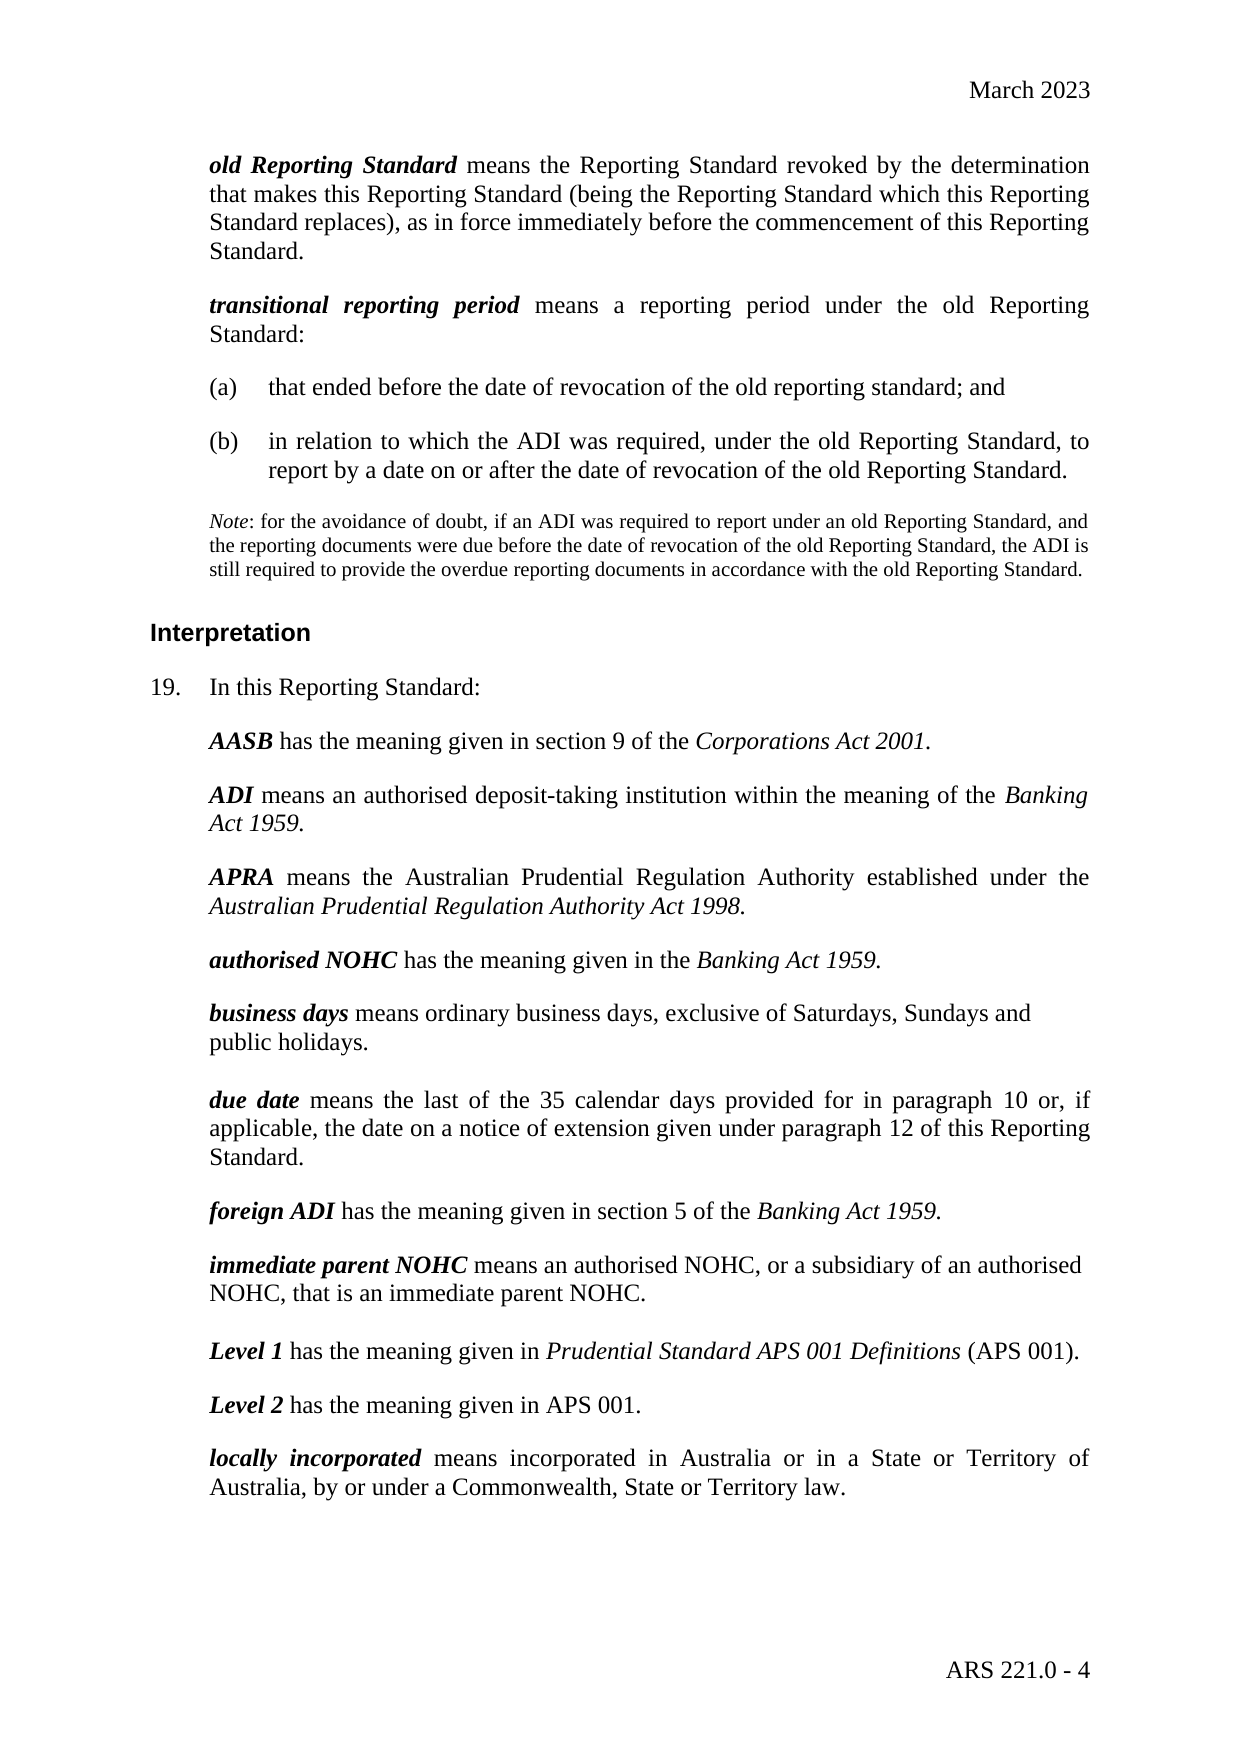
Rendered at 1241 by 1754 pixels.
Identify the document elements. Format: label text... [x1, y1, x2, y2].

text Level 1 has the meaning given in Prudential Standard APS 001 Definitions (APS 001). [209, 1336, 1090, 1365]
text business days means ordinary business days, exclusive of Saturdays, Sundays and public holidays. [209, 998, 1090, 1056]
list in relation to which the ADI was required, under the old Reporting Standard, to report by a date on or after the date of revocation of the old Reporting Standard. [209, 426, 1090, 484]
text foreign ADI has the meaning given in section 5 of the Banking Act 1959. [209, 1196, 1090, 1225]
list In this Reporting Standard: [150, 672, 1090, 701]
text means an authorised deposit-taking institution within the meaning of the Banking Act 1959. [209, 780, 1090, 837]
subtitle Interpretation [150, 618, 1090, 647]
text Level 2 has the meaning given in APS 001. [209, 1390, 1090, 1418]
text transitional reporting period means a reporting period under the old Reporting Standard: [209, 290, 1090, 347]
text immediate parent NOHC means an authorised NOHC, or a subsidiary of an authorised NOHC, that is an immediate parent NOHC. [209, 1250, 1090, 1307]
list that ended before the date of revocation of the old reporting standard; and [209, 372, 1090, 401]
text authorised NOHC has the meaning given in the Banking Act 1959. [209, 945, 1090, 973]
text APRA means the Australian Prudential Regulation Authority established under the Australian Prudential Regulation Authority Act 1998. [209, 862, 1090, 920]
text due date means the last of the 35 calendar days provided for in paragraph 10 or, if applicable, the date on a notice of extension given under paragraph 12 of this Reporting Standard. [209, 1085, 1090, 1171]
text Note: for the avoidance of doubt, if an ADI was required to report under an old Reporting Standard, and the reporting documents were due before the date of revocation of the old Reporting Standard, the ADI is still required to provide the overdue reporting documents in accordance with the old Reporting Standard. [209, 509, 1090, 581]
text AASB has the meaning given in section 9 of the Corporations Act 2001. [209, 726, 1090, 755]
text locally incorporated means incorporated in Australia or in a State or Territory of Australia, by or under a Commonwealth, State or Territory law. [209, 1443, 1090, 1501]
text old Reporting Standard means the Reporting Standard revoked by the determination that makes this Reporting Standard (being the Reporting Standard which this Reporting Standard replaces), as in force immediately before the commencement of this Reporting Standard. [209, 150, 1090, 265]
